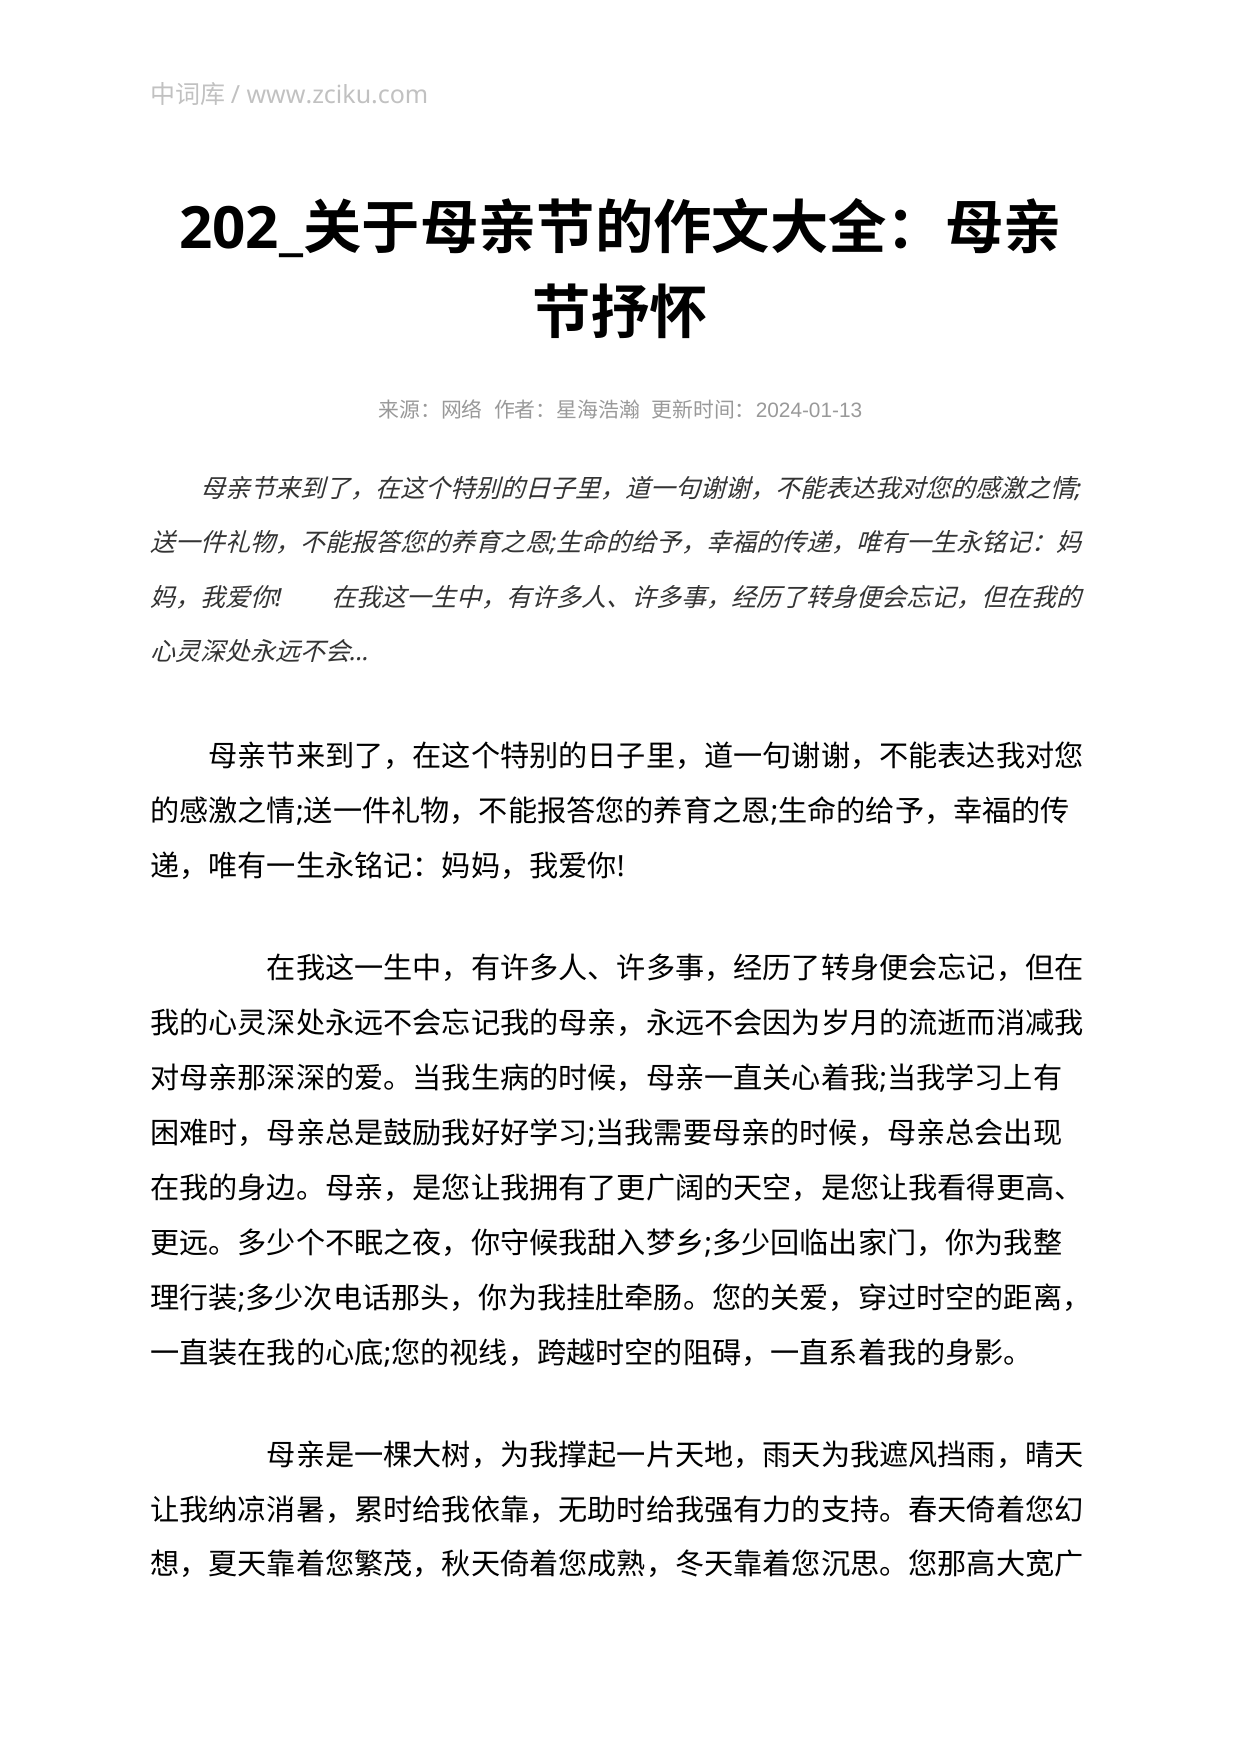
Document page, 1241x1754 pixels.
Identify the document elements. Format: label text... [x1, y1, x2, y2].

text 来源：网络 作者：星海浩瀚 更新时间：2024-01-13 [150, 397, 1090, 421]
text 母亲节来到了，在这个特别的日子里，道一句谢谢，不能表达我对您的感激之情;送一件礼物，不能报答您的养育之恩;生命的给予，幸福的传递，唯有一生永铭记：妈妈，我爱你! 在我这一生中，有许多人、许多事，经历了转身便会忘记，但在我的心灵深处永远不会... [150, 468, 1090, 668]
text 母亲节来到了，在这个特别的日子里，道一句谢谢，不能表达我对您的感激之情;送一件礼物，不能报答您的养育之恩;生命的给予，幸福的传递，唯有一生永铭记：妈妈，我爱你! [150, 733, 1090, 885]
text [150, 1431, 1090, 1583]
text 在我这一生中，有许多人、许多事，经历了转身便会忘记，但在我的心灵深处永远不会忘记我的母亲，永远不会因为岁月的流逝而消减我对母亲那深深的爱。当我生病的时候，母亲一直关心着我;当我学习上有困难时，母亲总是鼓励我好好学习;当我需要母亲的时候，母亲总会出现在我的身边。母亲，是您让我拥有了更广阔的天空，是您让我看得更高、更远。多少个不眠之夜，你守候我甜入梦乡;多少回临出家门，你为我整理行装;多少次电话那头，你为我挂肚牵肠。您的关爱，穿过时空的距离，一直装在我的心底;您的视线，跨越时空的阻碍，一直系着我的身影。 [150, 944, 1090, 1372]
subtitle 202_关于母亲节的作文大全：母亲节抒怀 [150, 181, 1090, 351]
